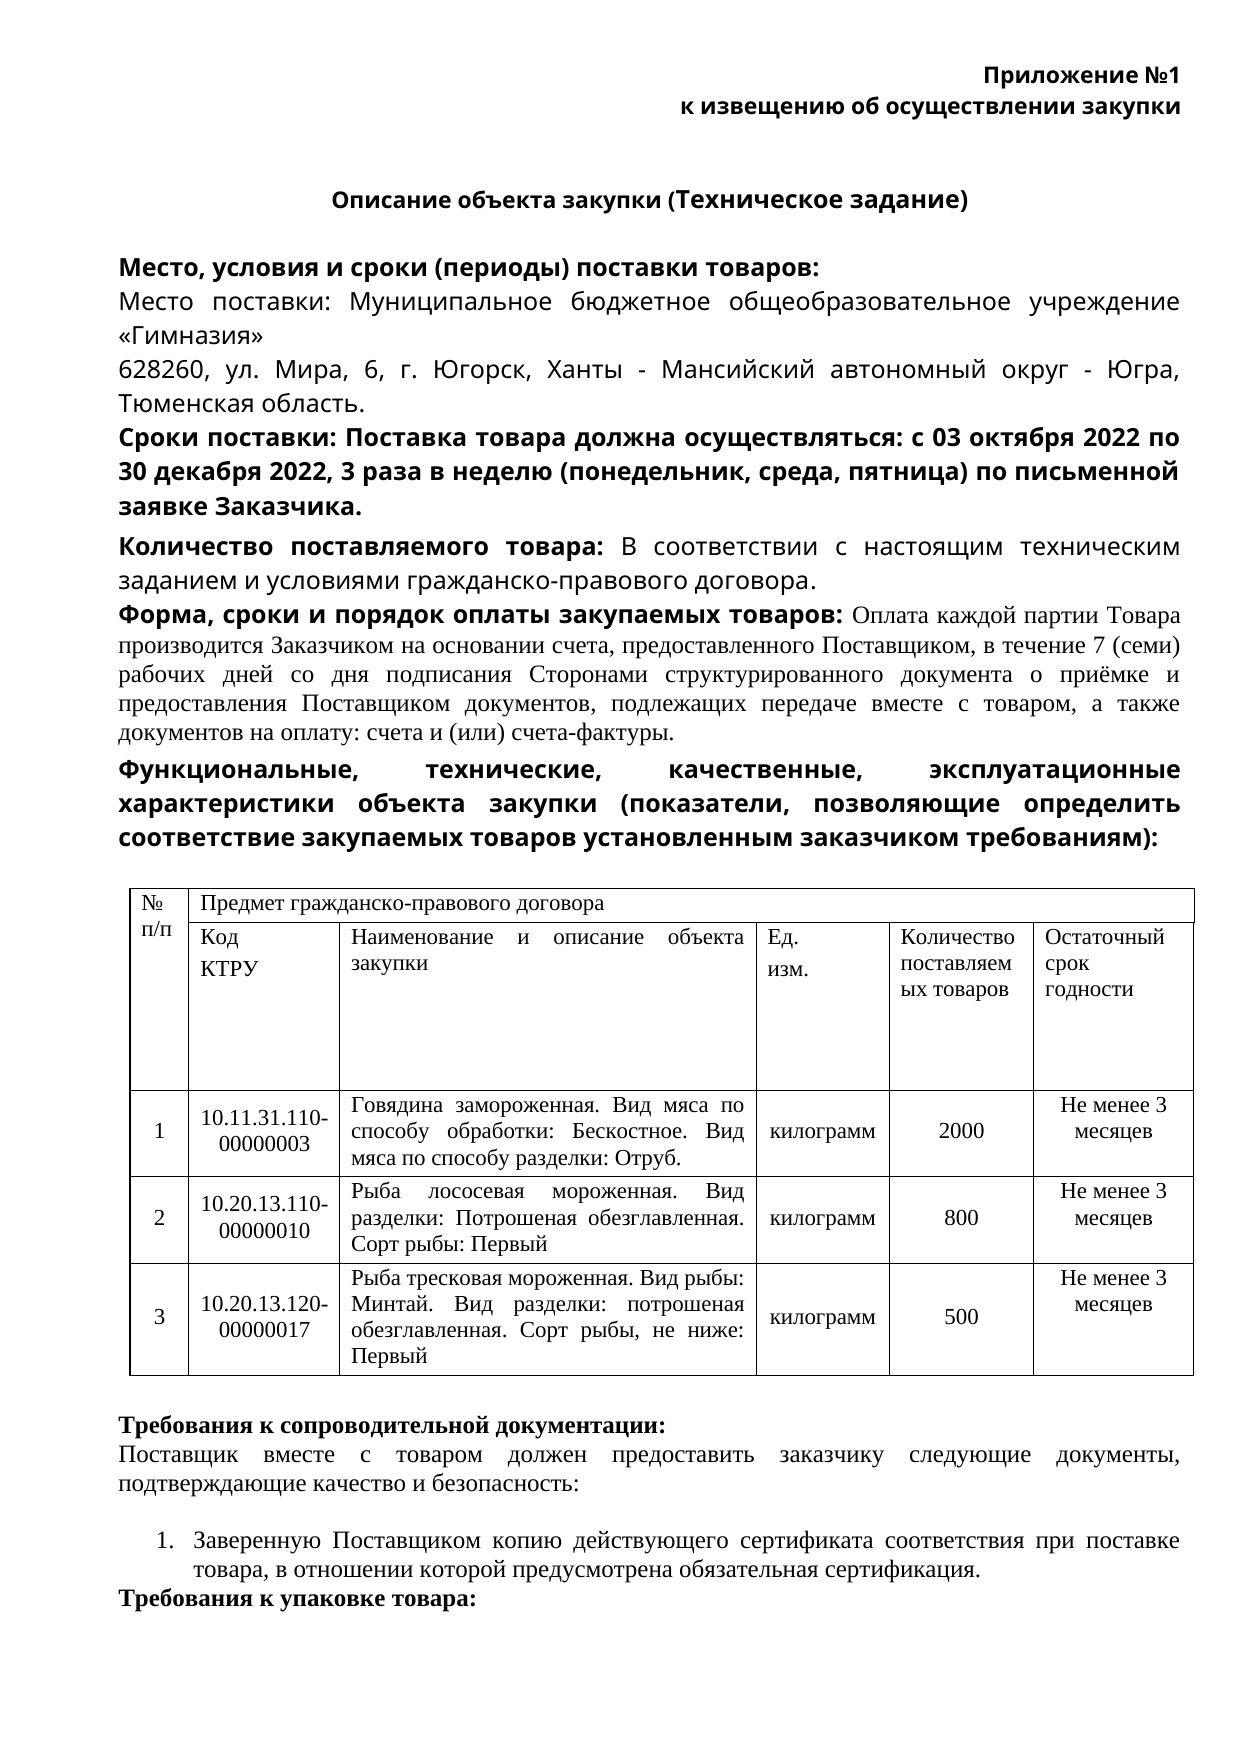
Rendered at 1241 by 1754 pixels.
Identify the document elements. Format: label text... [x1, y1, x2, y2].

table_cell Не менее 3 месяцев [1034, 1177, 1193, 1262]
table_cell 10.20.13.120-00000017 [189, 1264, 339, 1375]
text Количество поставляемого товара: В соответствии с настоящим техническим заданием и условиями гражданско-правового договора. [118, 528, 1181, 597]
text Форма, сроки и порядок оплаты закупаемых товаров: Оплата каждой партии Товара производится Заказчиком на основании счета, предоставленного Поставщиком, в течение 7 (семи) рабочих дней со дня подписания Сторонами структурированного документа о приёмке и предоставления Поставщиком документов, подлежащих передаче вместе с товаром, а также документов на оплату: счета и (или) счета-фактуры. [118, 597, 1181, 746]
text Требования к упаковке товара: [118, 1583, 1181, 1612]
table_cell 1 [131, 1091, 188, 1176]
table_cell 800 [890, 1177, 1033, 1262]
table_cell килограмм [757, 1177, 889, 1262]
table_cell Рыба лососевая мороженная. Вид разделки: Потрошеная обезглавленная. Сорт рыбы: Первый [340, 1177, 756, 1262]
table_cell Ед. изм. [757, 923, 889, 1090]
text Сроки поставки: Поставка товара должна осуществляться: с 03 октября 2022 по 30 декабря 2022, 3 раза в неделю (понедельник, среда, пятница) по письменной заявке Заказчика. [118, 420, 1181, 522]
table_cell Количество поставляемых товаров [890, 923, 1033, 1090]
text Функциональные, технические, качественные, эксплуатационные характеристики объекта закупки (показатели, позволяющие определить соответствие закупаемых товаров установленным заказчиком требованиям): [118, 752, 1181, 854]
table_cell Код КТРУ [189, 923, 339, 1090]
text Описание объекта закупки (Техническое задание) [118, 182, 1181, 216]
table_cell Наименование и описание объекта закупки [340, 923, 756, 1090]
text Поставщик вместе с товаром должен предоставить заказчику следующие документы, подтверждающие качество и безопасность: [118, 1439, 1181, 1497]
text 628260, ул. Мира, 6, г. Югорск, Ханты - Мансийский автономный округ - Югра, Тюменская область. [118, 352, 1181, 420]
list Заверенную Поставщиком копию действующего сертификата соответствия при поставке товара, в отношении которой предусмотрена обязательная сертификация. [156, 1525, 1181, 1583]
table_cell килограмм [757, 1264, 889, 1375]
text к извещению об осуществлении закупки [118, 90, 1181, 122]
text Место, условия и сроки (периоды) поставки товаров: [118, 250, 1181, 284]
table_cell Рыба тресковая мороженная. Вид рыбы: Минтай. Вид разделки: потрошеная обезглавленная. Сорт рыбы, не ниже: Первый [340, 1264, 756, 1375]
table_header Предмет гражданско-правового договора [189, 889, 1194, 922]
text Приложение №1 [118, 59, 1181, 90]
table_cell Говядина замороженная. Вид мяса по способу обработки: Бескостное. Вид мяса по способу разделки: Отруб. [340, 1091, 756, 1176]
table_cell 3 [131, 1264, 188, 1375]
table_cell Не менее 3 месяцев [1034, 1091, 1193, 1176]
text Требования к сопроводительной документации: [118, 1410, 1181, 1439]
table_cell Остаточный срок годности [1034, 923, 1193, 1090]
table_header № п/п [131, 889, 188, 1090]
table_cell 10.20.13.110-00000010 [189, 1177, 339, 1262]
table_cell Не менее 3 месяцев [1034, 1264, 1193, 1375]
table_cell килограмм [757, 1091, 889, 1176]
table_cell 2000 [890, 1091, 1033, 1176]
text Место поставки: Муниципальное бюджетное общеобразовательное учреждение «Гимназия» [118, 284, 1181, 352]
table_cell 10.11.31.110-00000003 [189, 1091, 339, 1176]
table_cell 2 [131, 1177, 188, 1262]
table_cell 500 [890, 1264, 1033, 1375]
